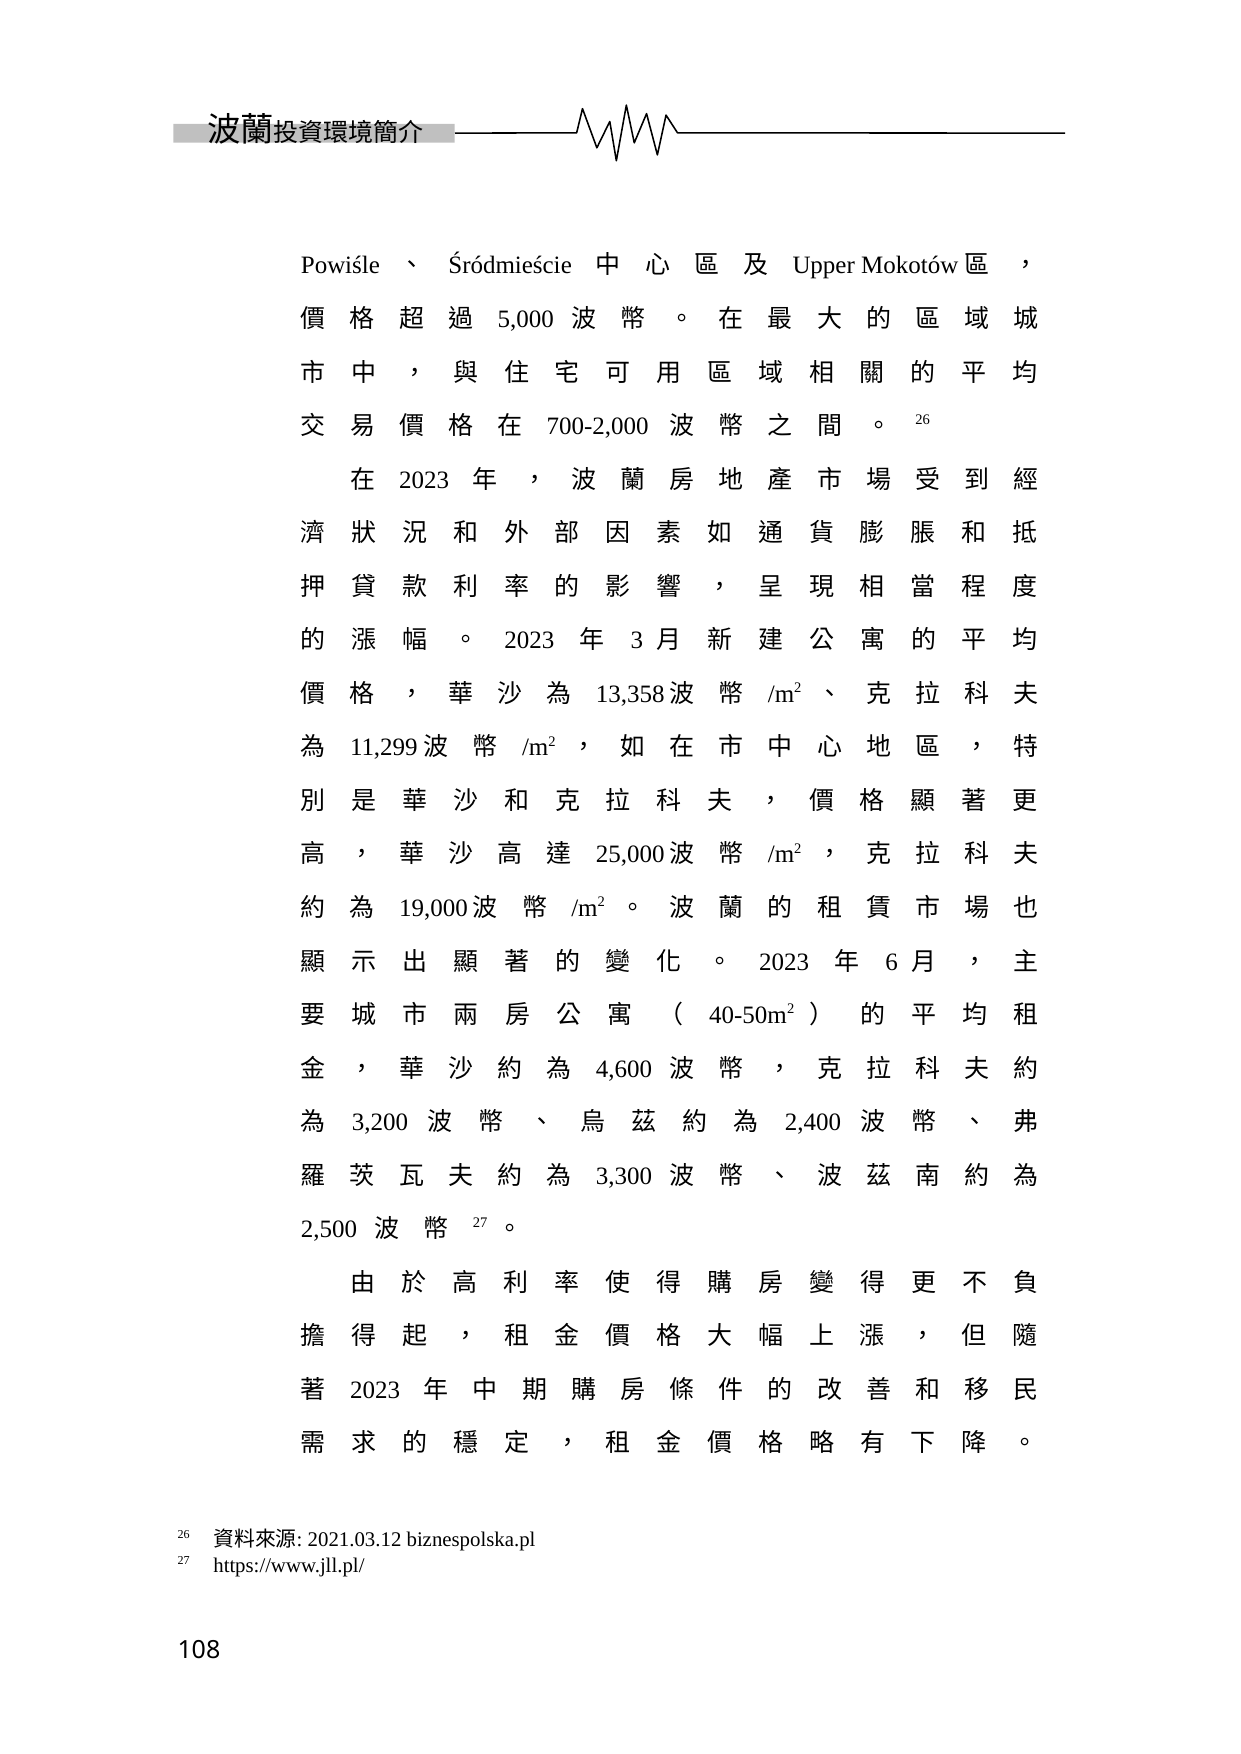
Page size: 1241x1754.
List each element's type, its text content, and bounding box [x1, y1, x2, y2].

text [276, 1253, 1063, 1468]
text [276, 236, 1063, 450]
text 在2023年，波蘭房地產市場受到經濟狀況和外部因素如通貨膨脹和抵押貸款利率的影響，呈現相當程度的漲幅。2023年3月新建公寓的平均價格，華沙為13,358波幣/m2、克拉科夫為11,299波幣/m2，如在市中心地區，特別是華沙和克拉科夫，價格顯著更高，華沙高達25,000波幣/m2，克拉科夫約為19,000波幣/m2。波蘭的租賃市場也顯示出顯著的變化。2023年6月，主要城市兩房公寓（40-50m2）的平均租金，華沙約為4,600波幣，克拉科夫約為3,200波幣、烏茲約為2,400波幣、弗羅茨瓦夫約為3,300波幣、波茲南約為2,500波幣。 [276, 450, 1063, 1253]
